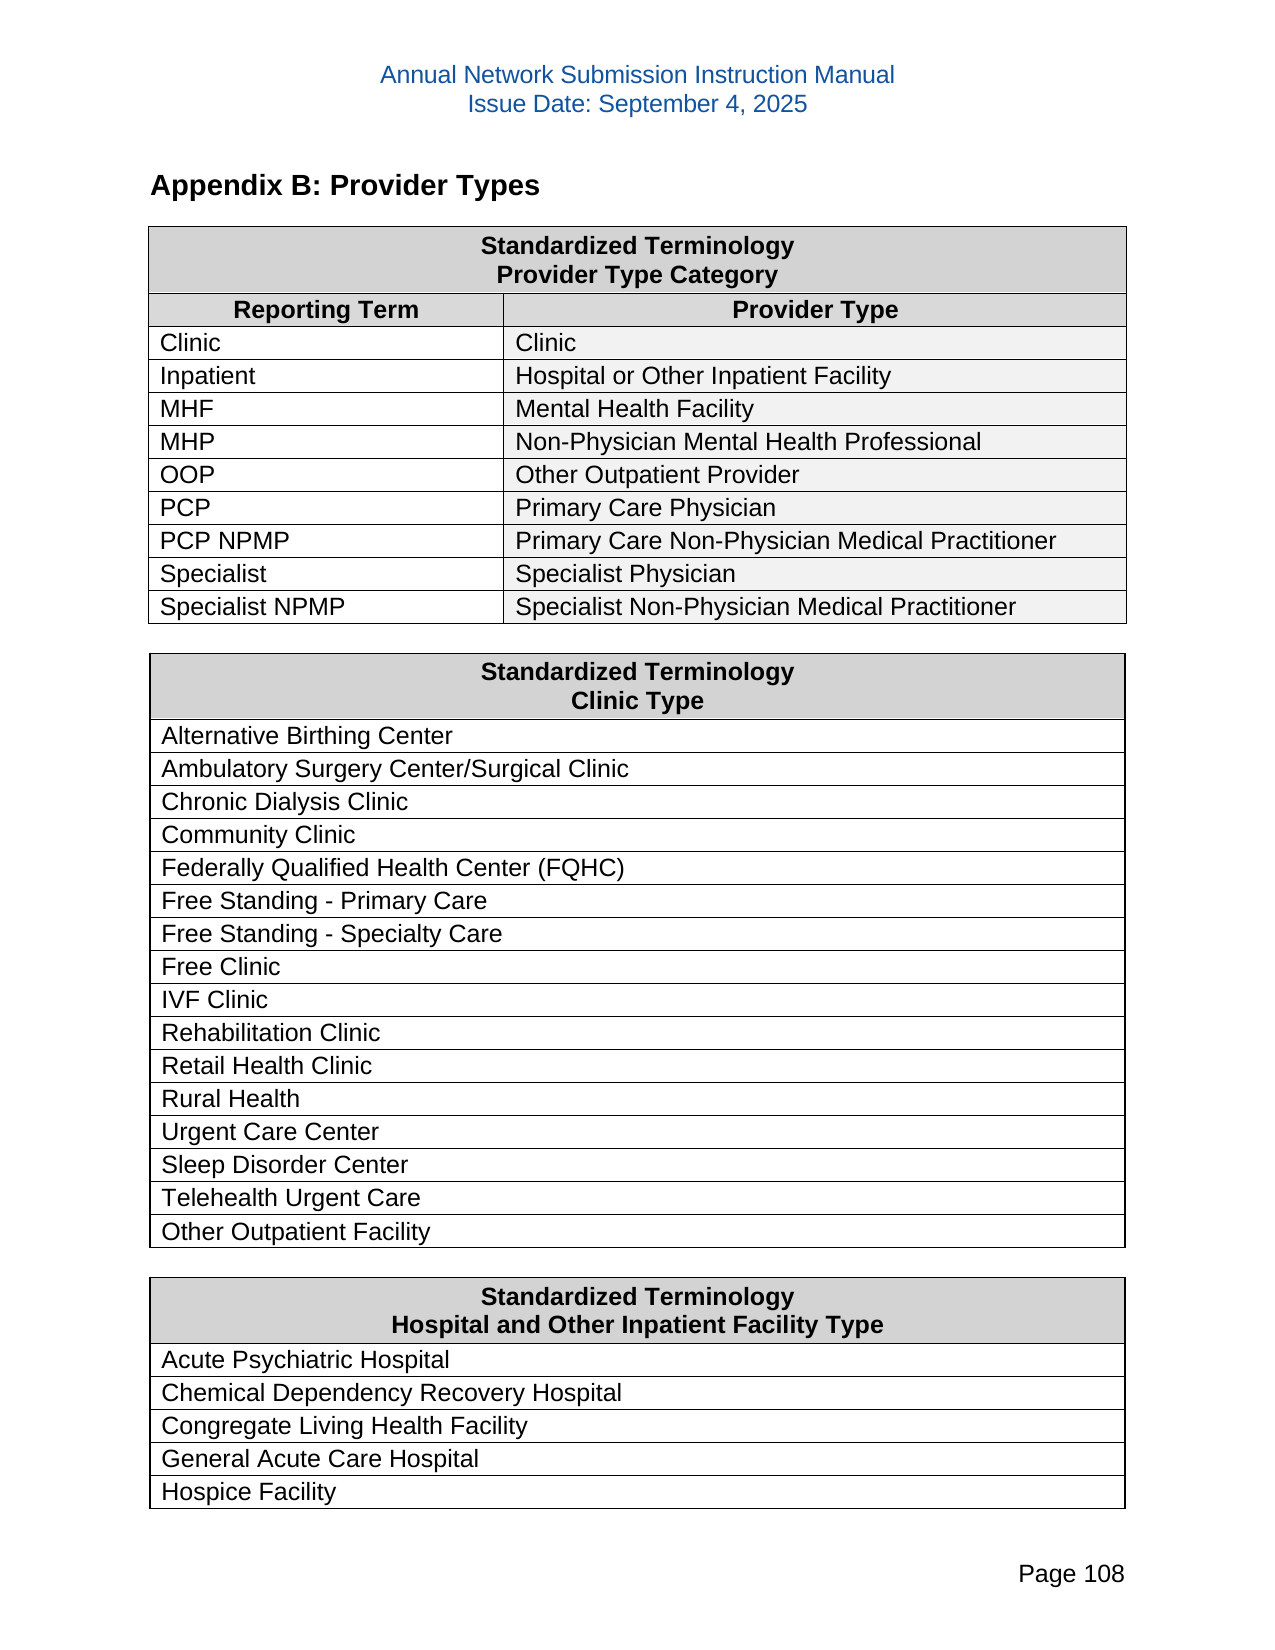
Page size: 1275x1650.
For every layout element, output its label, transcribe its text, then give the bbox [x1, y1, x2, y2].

table_cell Community Clinic [151, 819, 1124, 851]
table_cell Specialist Non-Physician Medical Practitioner [504, 591, 1126, 623]
table_cell Clinic [149, 327, 503, 358]
table_cell Hospital or Other Inpatient Facility [504, 360, 1126, 392]
table_cell Federally Qualified Health Center (FQHC) [151, 852, 1124, 884]
table_cell Specialist NPMP [149, 591, 503, 623]
table_cell Hospice Facility [151, 1476, 1124, 1508]
table_cell Specialist [149, 558, 503, 590]
table_cell Free Clinic [151, 951, 1124, 983]
table_cell Urgent Care Center [151, 1116, 1124, 1148]
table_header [151, 1278, 1124, 1343]
table_cell Acute Psychiatric Hospital [151, 1344, 1124, 1376]
subtitle Appendix B: Provider Types [150, 167, 1125, 201]
table_cell Telehealth Urgent Care [151, 1182, 1124, 1214]
table_header Standardized Terminology Provider Type Category [149, 227, 1126, 292]
table_cell PCP [149, 492, 503, 524]
table_cell Free Standing - Primary Care [151, 885, 1124, 917]
table_cell Inpatient [149, 360, 503, 392]
table_cell MHP [149, 426, 503, 458]
table_cell Primary Care Non-Physician Medical Practitioner [504, 525, 1126, 557]
table_cell Other Outpatient Facility [151, 1215, 1124, 1247]
table_cell Rural Health [151, 1083, 1124, 1115]
table_cell Reporting Term [149, 294, 503, 326]
table_cell Primary Care Physician [504, 492, 1126, 524]
table_cell PCP NPMP [149, 525, 503, 557]
table_cell Provider Type [504, 294, 1126, 326]
table_cell IVF Clinic [151, 984, 1124, 1016]
table_cell Non-Physician Mental Health Professional [504, 426, 1126, 458]
table_cell Clinic [504, 327, 1126, 358]
table_cell Mental Health Facility [504, 393, 1126, 424]
table_cell Sleep Disorder Center [151, 1149, 1124, 1181]
table_cell Specialist Physician [504, 558, 1126, 590]
table_cell Other Outpatient Provider [504, 459, 1126, 491]
table_cell Chronic Dialysis Clinic [151, 786, 1124, 818]
table_cell Alternative Birthing Center [151, 720, 1124, 752]
table_cell OOP [149, 459, 503, 491]
table_cell MHF [149, 393, 503, 424]
table_cell General Acute Care Hospital [151, 1443, 1124, 1475]
table_cell Chemical Dependency Recovery Hospital [151, 1377, 1124, 1409]
table_cell Ambulatory Surgery Center/Surgical Clinic [151, 753, 1124, 784]
table_cell Congregate Living Health Facility [151, 1410, 1124, 1442]
table_header Standardized Terminology Clinic Type [151, 654, 1124, 718]
table_cell Rehabilitation Clinic [151, 1017, 1124, 1049]
table_cell Free Standing - Specialty Care [151, 918, 1124, 950]
table_cell Retail Health Clinic [151, 1050, 1124, 1082]
